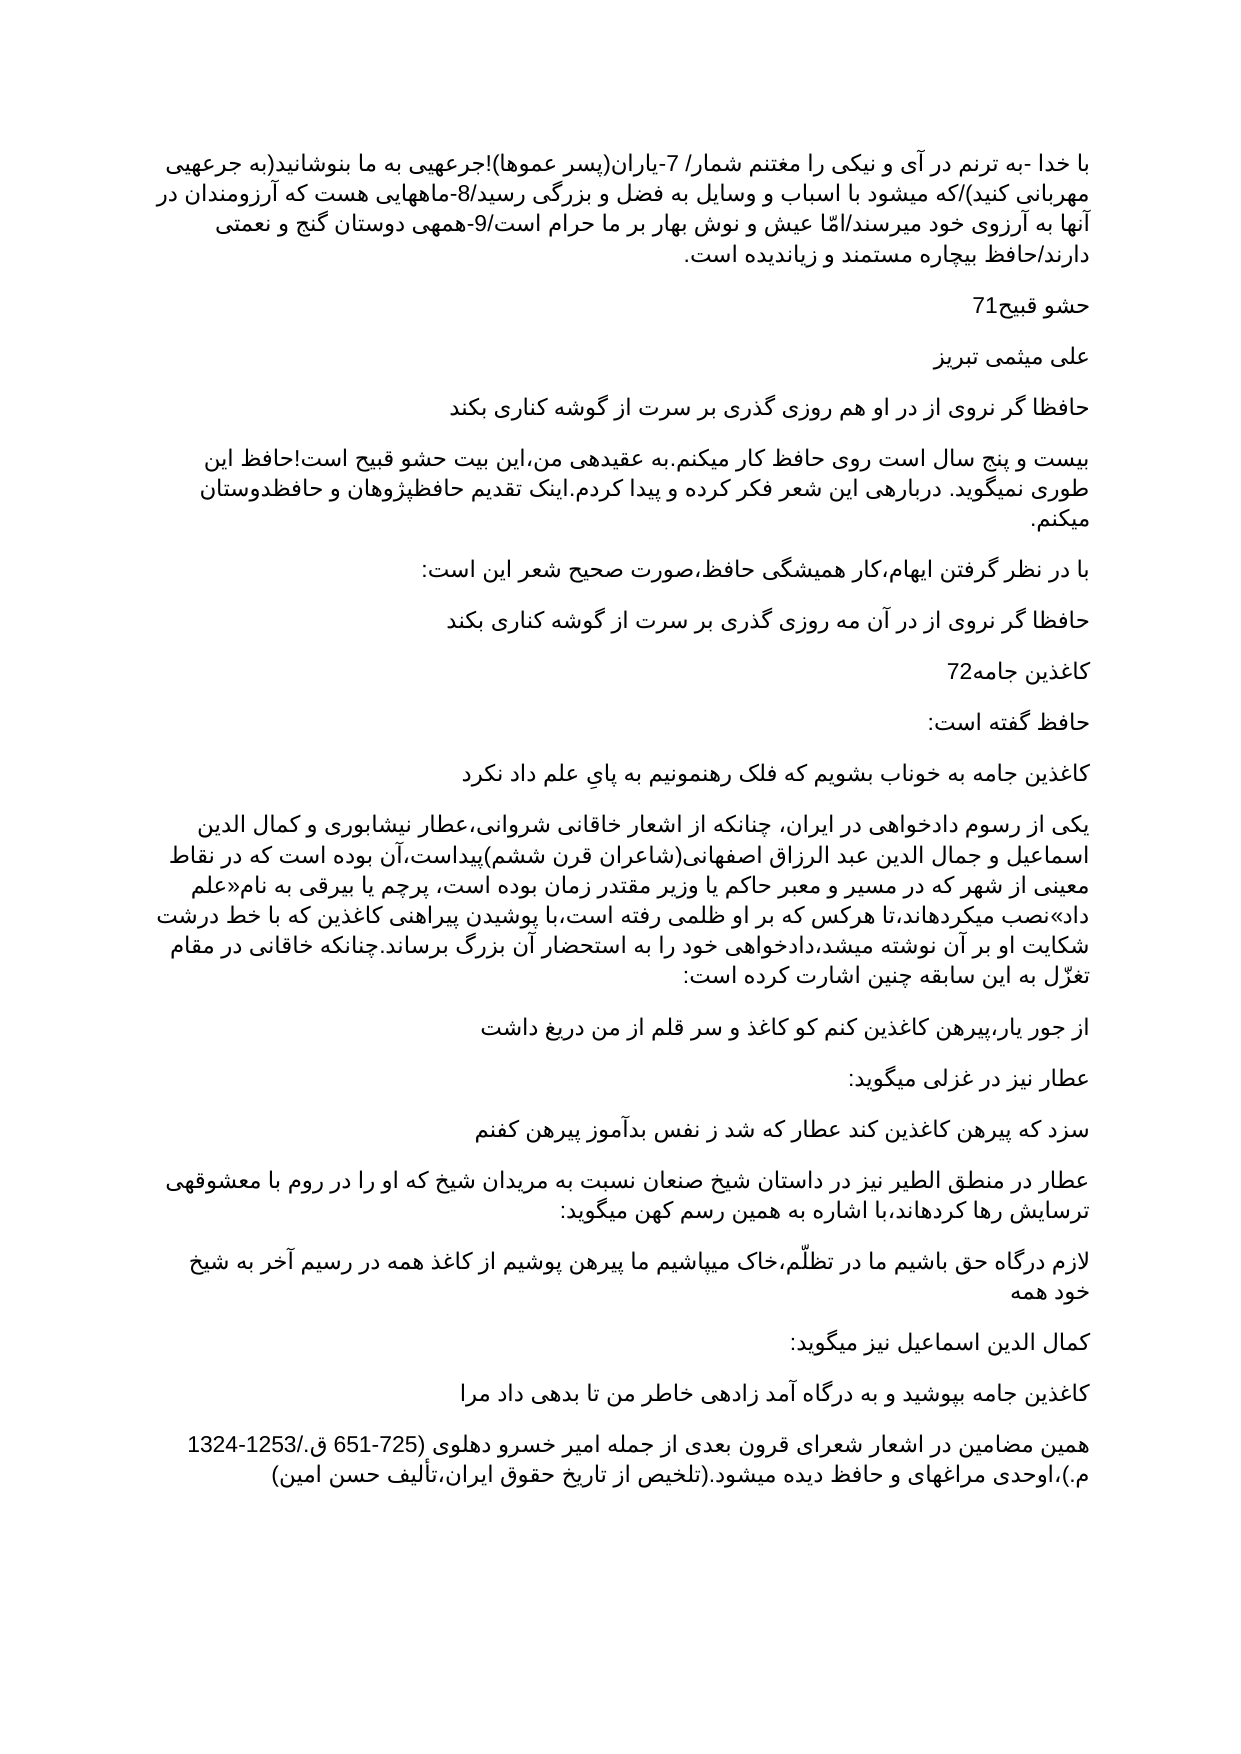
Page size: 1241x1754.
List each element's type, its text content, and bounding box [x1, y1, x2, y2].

text بیست و پنج سال است روی حافظ کار می‏کنم.به عقیده‏ی من،این بیت حشو قبیح است!حافظ این طوری نمی‏گوید. درباره‏ی این شعر فکر کرده و پیدا کردم.اینک تقدیم حافظپژوهان و حافظدوستان می‏کنم. [150, 445, 1090, 532]
text عطار در منطق الطیر نیز در داستان‏ شیخ صنعان نسبت به مریدان شیخ که‏ او را در روم با معشوقه‏ی ترسایش رها کرده‏اند،با اشاره به همین رسم کهن‏ می‏گوید: [150, 1167, 1090, 1223]
text کاغذین جامه‏72 [150, 658, 1090, 685]
text حافظ گفته است: [150, 709, 1090, 736]
text کاغذین جامه بپوشید و به درگاه آمد زاده‏ی خاطر من تا بدهی داد مرا [150, 1380, 1090, 1407]
text حافظا گر نروی از در آن مه روزی‏ گذری بر سرت از گوشه کناری بکند [150, 607, 1090, 634]
text حشو قبیح‏71 [150, 292, 1090, 318]
text همین مضامین در اشعار شعرای قرون‏ بعدی از جمله امیر خسرو دهلوی‏ (651-725 ق./1253-1324 م.)،اوحدی‏ مراغه‏ای و حافظ دیده می‏شود.(تلخیص‏ از تاریخ حقوق ایران،تألیف حسن امین) [150, 1431, 1090, 1488]
text عطار نیز در غزلی می‏گوید: [150, 1064, 1090, 1091]
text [150, 150, 1090, 267]
text یکی از رسوم دادخواهی در ایران، چنان‏که از اشعار خاقانی شروانی،عطار نیشابوری و کمال الدین اسماعیل و جمال الدین عبد الرزاق اصفهانی(شاعران‏ قرن ششم)پیداست،آن بوده است که در نقاط معینی از شهر که در مسیر و معبر حاکم یا وزیر مقتدر زمان بوده است، پرچم یا بیرقی به نام«علم داد»نصب‏ می‏کرده‏اند،تا هرکس که بر او ظلمی‏ رفته است،با پوشیدن پیراهنی کاغذین‏ که با خط درشت شکایت او بر آن‏ نوشته می‏شد،دادخواهی خود را به‏ استحضار آن بزرگ برساند.چنان‏که‏ خاقانی در مقام تغزّل به این سابقه‏ چنین اشارت کرده است: [150, 811, 1090, 989]
text لازم درگاه حق باشیم ما در تظلّم،خاک می‏پاشیم ما پیرهن پوشیم از کاغذ همه‏ در رسیم آخر به شیخ خود همه [150, 1248, 1090, 1304]
text علی میثمی تبریز [150, 343, 1090, 369]
text سزد که پیرهن کاغذین کند عطار که شد ز نفس بدآموز پیرهن کفنم [150, 1116, 1090, 1142]
text با در نظر گرفتن ایهام،کار همیشگی‏ حافظ،صورت صحیح شعر این است: [150, 556, 1090, 583]
text از جور یار،پیرهن کاغذین کنم‏ کو کاغذ و سر قلم از من دریغ داشت [150, 1013, 1090, 1040]
text کمال الدین اسماعیل نیز می‏گوید: [150, 1329, 1090, 1356]
text حافظا گر نروی از در او هم روزی‏ گذری بر سرت از گوشه کناری بکند [150, 394, 1090, 420]
text کاغذین جامه به خوناب بشویم که فلک‏ رهنمونیم به پایِ علم داد نکرد [150, 760, 1090, 787]
